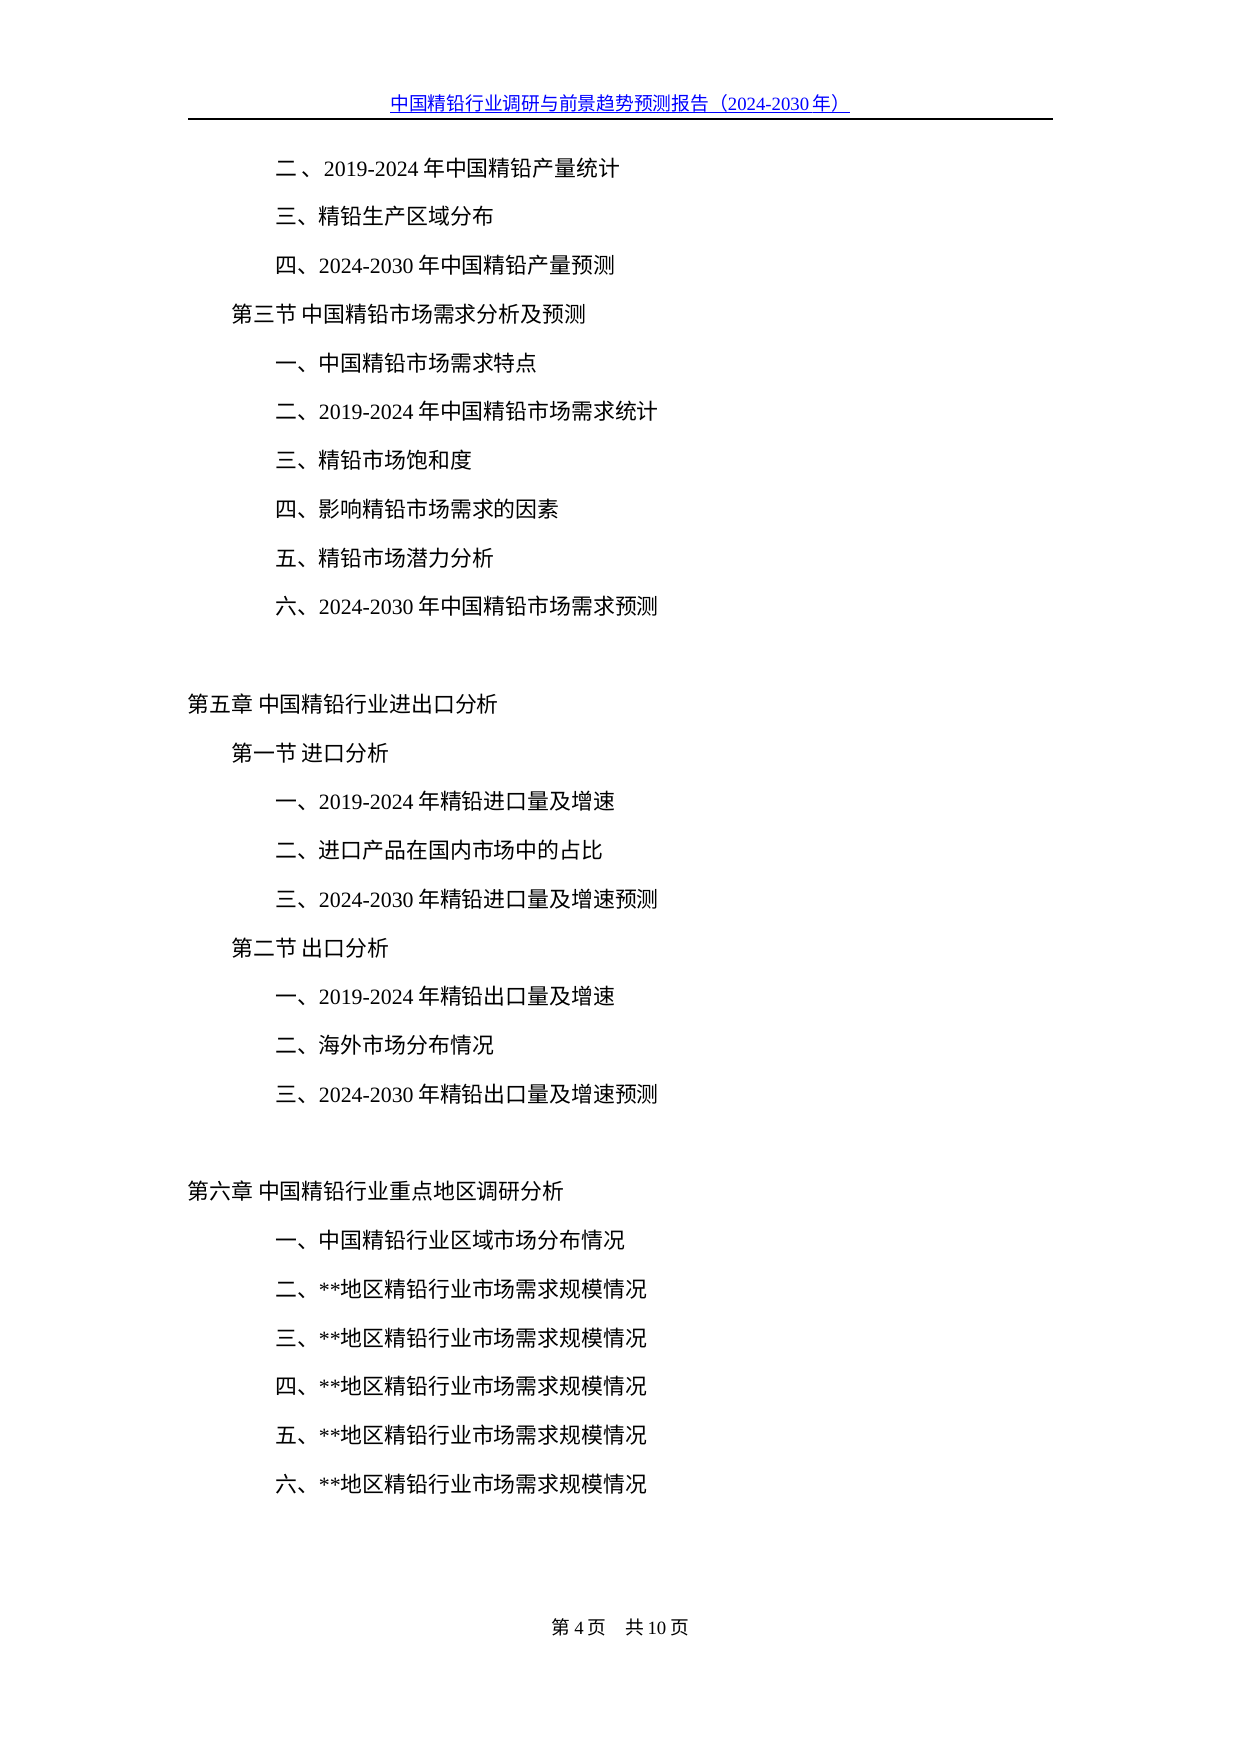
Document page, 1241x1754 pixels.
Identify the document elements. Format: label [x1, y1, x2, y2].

text [187, 150, 1053, 1499]
